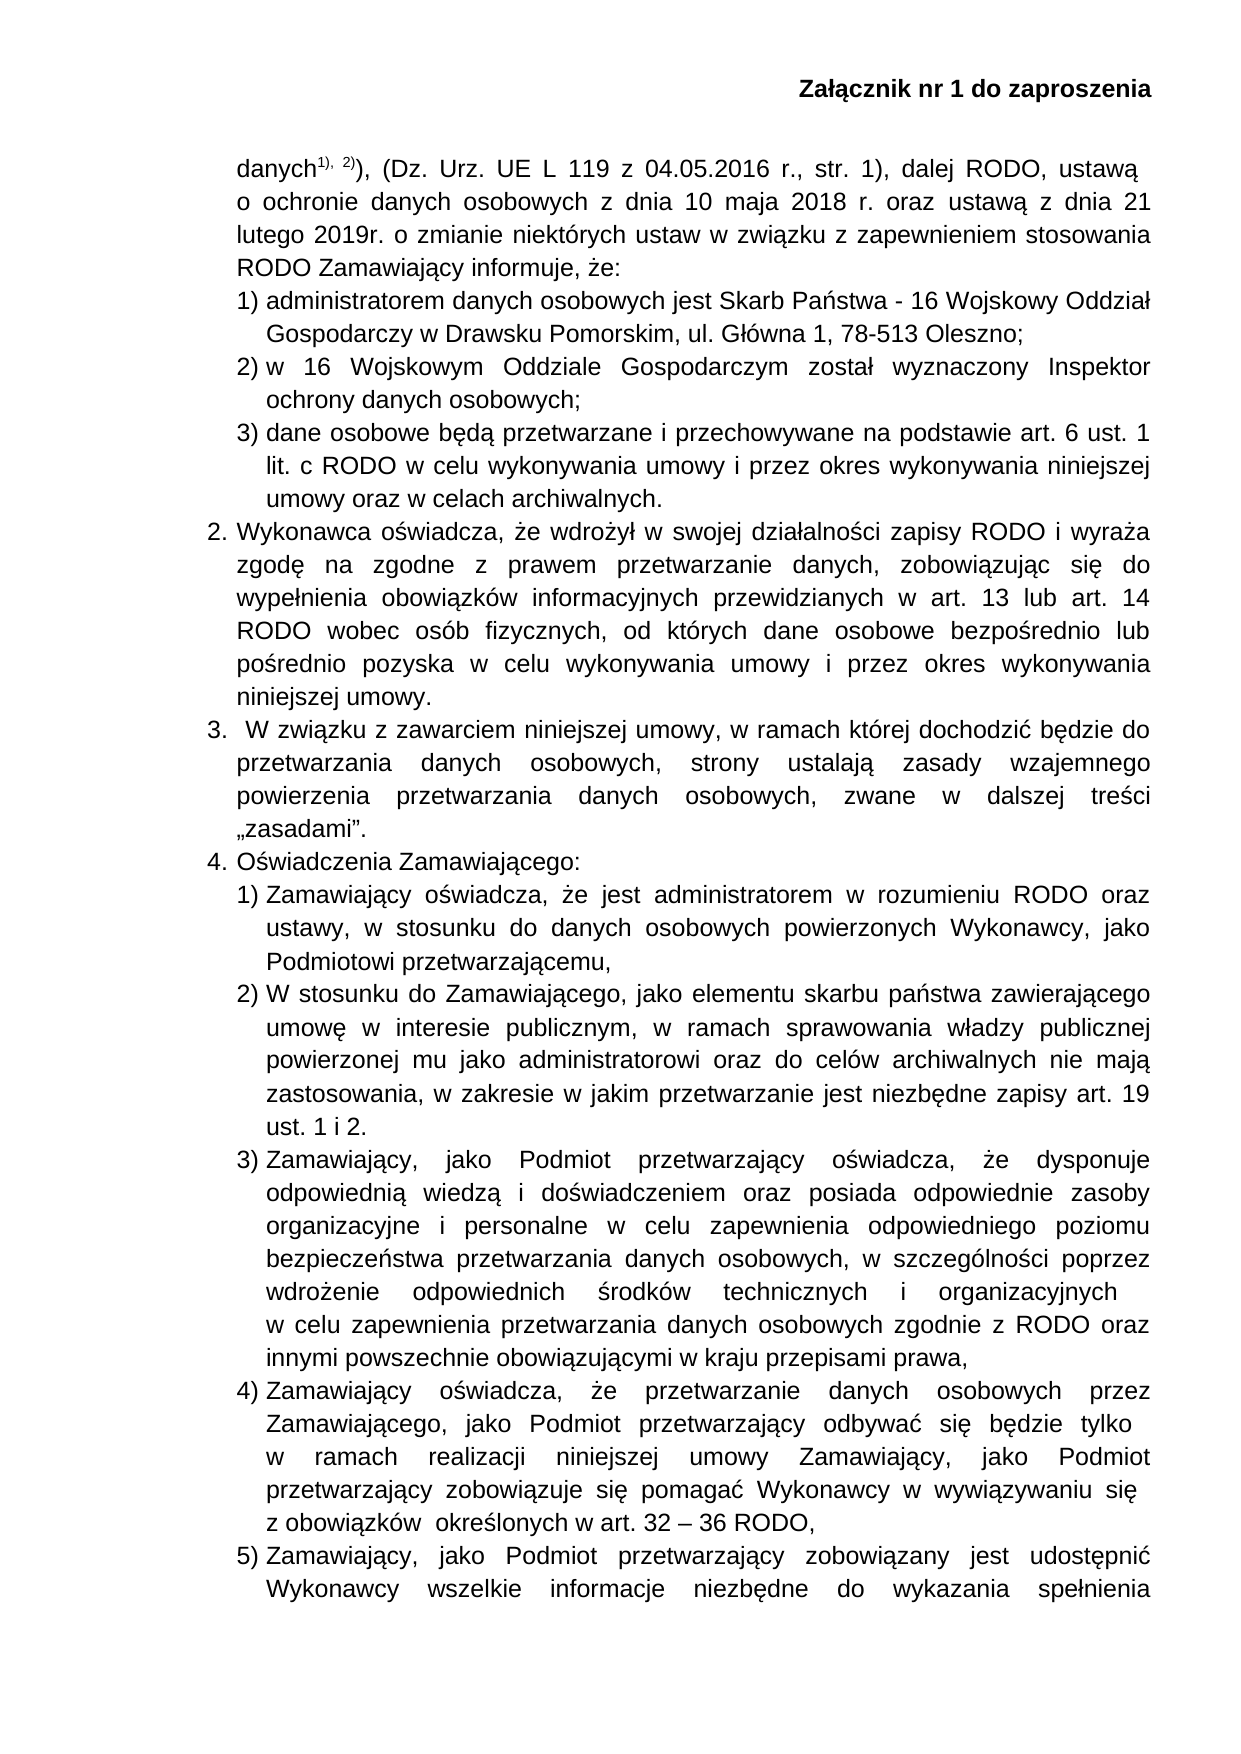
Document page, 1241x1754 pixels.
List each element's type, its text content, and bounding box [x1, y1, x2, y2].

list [236, 1541, 1152, 1603]
list W stosunku do Zamawiającego, jako elementu skarbu państwa zawierającego umowę w interesie publicznym, w ramach sprawowania władzy publicznej powierzonej mu jako administratorowi oraz do celów archiwalnych nie mają zastosowania, w zakresie w jakim przetwarzanie jest niezbędne zapisy art. 19 ust. 1 i 2. [236, 979, 1152, 1140]
list Zamawiający, jako Podmiot przetwarzający oświadcza, że dysponuje odpowiednią wiedzą i doświadczeniem oraz posiada odpowiednie zasoby organizacyjne i personalne w celu zapewnienia odpowiedniego poziomu bezpieczeństwa przetwarzania danych osobowych, w szczególności poprzez wdrożenie odpowiednich środków technicznych i organizacyjnych w celu zapewnienia przetwarzania danych osobowych zgodnie z RODO oraz innymi powszechnie obowiązującymi w kraju przepisami prawa, [236, 1144, 1152, 1371]
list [207, 154, 1152, 282]
list w 16 Wojskowym Oddziale Gospodarczym został wyznaczony Inspektor ochrony danych osobowych; [236, 352, 1152, 414]
list administratorem danych osobowych jest Skarb Państwa - 16 Wojskowy Oddział Gospodarczy w Drawsku Pomorskim, ul. Główna 1, 78-513 Oleszno; [236, 286, 1152, 348]
list Zamawiający oświadcza, że jest administratorem w rozumieniu RODO oraz ustawy, w stosunku do danych osobowych powierzonych Wykonawcy, jako Podmiotowi przetwarzającemu, [236, 880, 1152, 975]
list dane osobowe będą przetwarzane i przechowywane na podstawie art. 6 ust. 1 lit. c RODO w celu wykonywania umowy i przez okres wykonywania niniejszej umowy oraz w celach archiwalnych. [236, 418, 1152, 513]
list Zamawiający oświadcza, że przetwarzanie danych osobowych przez Zamawiającego, jako Podmiot przetwarzający odbywać się będzie tylko w ramach realizacji niniejszej umowy Zamawiający, jako Podmiot przetwarzający zobowiązuje się pomagać Wykonawcy w wywiązywaniu się z obowiązków określonych w art. 32 – 36 RODO, [236, 1376, 1152, 1537]
list Wykonawca oświadcza, że wdrożył w swojej działalności zapisy RODO i wyraża zgodę na zgodne z prawem przetwarzanie danych, zobowiązując się do wypełnienia obowiązków informacyjnych przewidzianych w art. 13 lub art. 14 RODO wobec osób fizycznych, od których dane osobowe bezpośrednio lub pośrednio pozyska w celu wykonywania umowy i przez okres wykonywania niniejszej umowy. [207, 517, 1152, 711]
list W związku z zawarciem niniejszej umowy, w ramach której dochodzić będzie do przetwarzania danych osobowych, strony ustalają zasady wzajemnego powierzenia przetwarzania danych osobowych, zwane w dalszej treści „zasadami”. [207, 715, 1152, 843]
list Oświadczenia Zamawiającego: [207, 847, 1152, 876]
